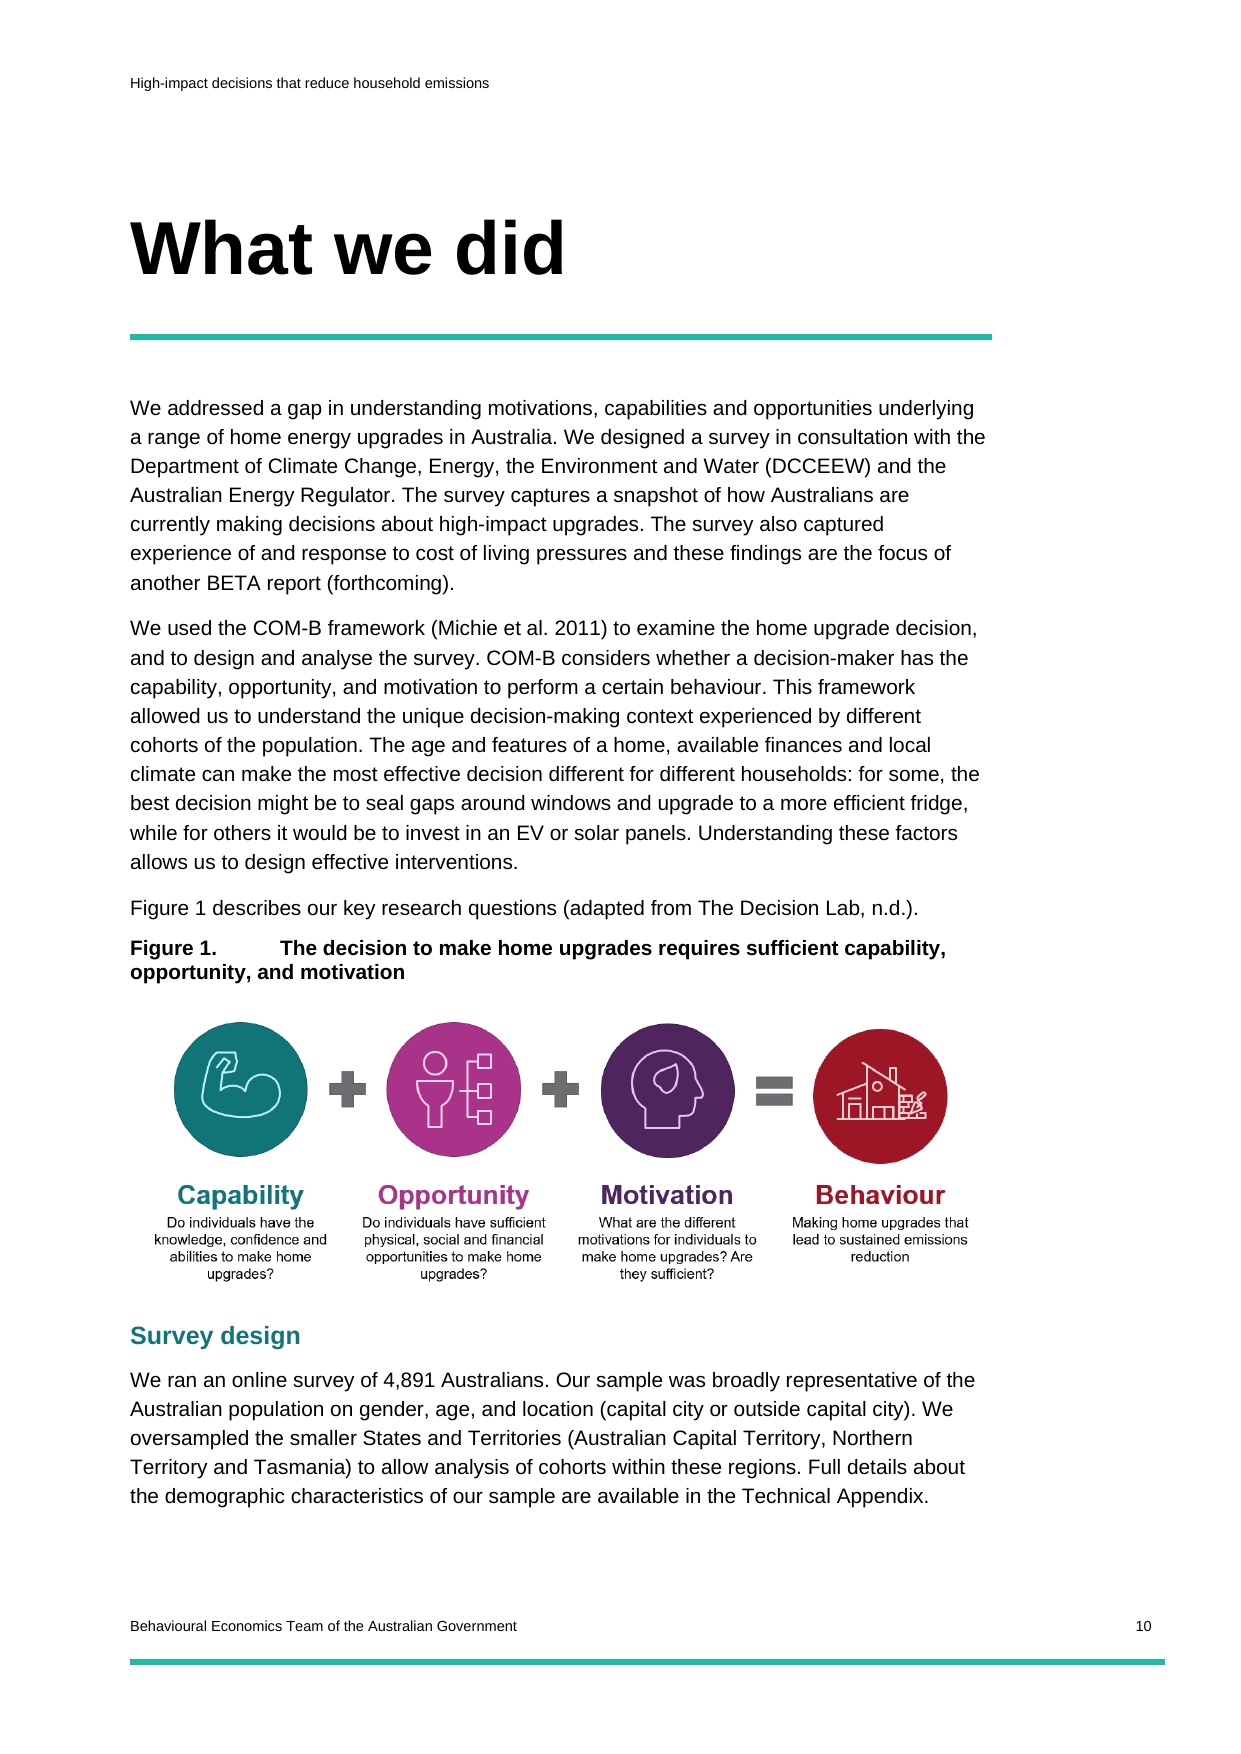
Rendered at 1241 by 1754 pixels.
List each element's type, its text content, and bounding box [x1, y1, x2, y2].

subtitle What we did [130, 213, 992, 334]
text We addressed a gap in understanding motivations, capabilities and opportunities underlying a range of home energy upgrades in Australia. We designed a survey in consultation with the Department of Climate Change, Energy, the Environment and Water (DCCEEW) and the Australian Energy Regulator. The survey captures a snapshot of how Australians are currently making decisions about high-impact upgrades. The survey also captured experience of and response to cost of living pressures and these findings are the focus of another BETA report (forthcoming). [130, 390, 992, 594]
text Figure 1 describes our key research questions (adapted from The Decision Lab, n.d.). [130, 890, 992, 919]
text We used the COM-B framework (Michie et al. 2011) to examine the home upgrade decision, and to design and analyse the survey. COM-B considers whether a decision-maker has the capability, opportunity, and motivation to perform a certain behaviour. This framework allowed us to understand the unique decision-making context experienced by different cohorts of the population. The age and features of a home, available finances and local climate can make the most effective decision different for different households: for some, the best decision might be to seal gaps around windows and upgrade to a more efficient fridge, while for others it would be to invest in an EV or solar panels. Understanding these factors allows us to design effective interventions. [130, 611, 992, 873]
subtitle Survey design [130, 1321, 992, 1350]
text We ran an online survey of 4,891 Australians. Our sample was broadly representative of the Australian population on gender, age, and location (capital city or outside capital city). We oversampled the smaller States and Territories (Australian Capital Territory, Northern Territory and Tasmania) to allow analysis of cohorts within these regions. Full details about the demographic characteristics of our sample are available in the Technical Appendix. [130, 1362, 992, 1508]
picture [129, 1004, 993, 1290]
